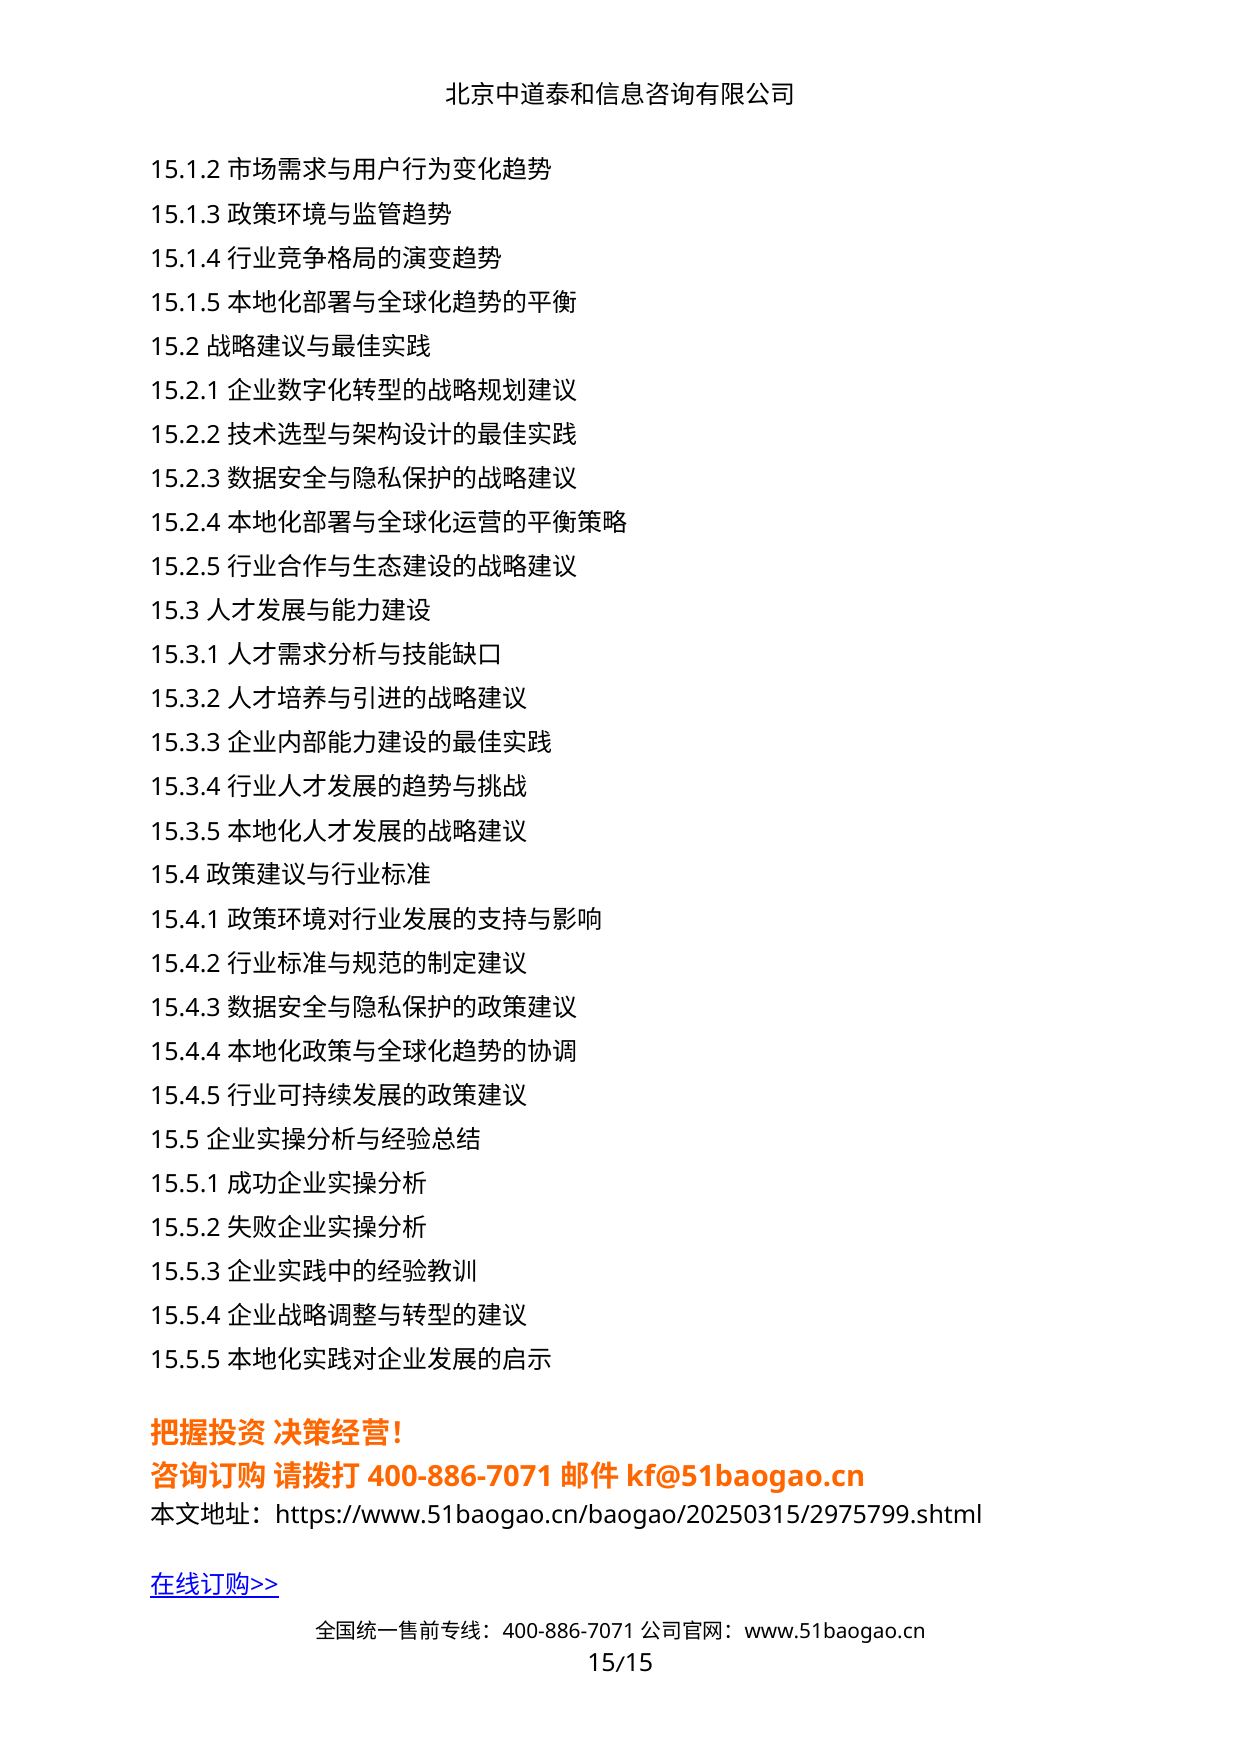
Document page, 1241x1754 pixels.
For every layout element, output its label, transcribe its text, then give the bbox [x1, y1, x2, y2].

text 15.1.4 行业竞争格局的演变趋势 [150, 238, 1090, 274]
text 15.5.2 失败企业实操分析 [150, 1207, 1090, 1244]
text 15.3.2 人才培养与引进的战略建议 [150, 679, 1090, 715]
text 15.4.1 政策环境对行业发展的支持与影响 [150, 899, 1090, 935]
text 15.3.3 企业内部能力建设的最佳实践 [150, 723, 1090, 759]
text 15.2.1 企业数字化转型的战略规划建议 [150, 370, 1090, 407]
text 15.3.4 行业人才发展的趋势与挑战 [150, 767, 1090, 803]
text 15.3 人才发展与能力建设 [150, 591, 1090, 627]
text 15.1.2 市场需求与用户行为变化趋势 [150, 150, 1090, 186]
text 15.1.3 政策环境与监管趋势 [150, 194, 1090, 230]
text 15.2.4 本地化部署与全球化运营的平衡策略 [150, 502, 1090, 539]
text 15.5.4 企业战略调整与转型的建议 [150, 1296, 1090, 1332]
text 15.5.1 成功企业实操分析 [150, 1163, 1090, 1200]
text 15.4.3 数据安全与隐私保护的政策建议 [150, 987, 1090, 1023]
text 15.2.3 数据安全与隐私保护的战略建议 [150, 458, 1090, 495]
text 在线订购>> [150, 1531, 1090, 1601]
text 15.5 企业实操分析与经验总结 [150, 1119, 1090, 1156]
text 15.2 战略建议与最佳实践 [150, 326, 1090, 362]
text 15.4.5 行业可持续发展的政策建议 [150, 1075, 1090, 1112]
text 15.1.5 本地化部署与全球化趋势的平衡 [150, 282, 1090, 318]
text 15.4 政策建议与行业标准 [150, 855, 1090, 891]
text 15.4.4 本地化政策与全球化趋势的协调 [150, 1031, 1090, 1067]
text 把握投资 决策经营！咨询订购 请拨打 400-886-7071 邮件 kf@51baogao.cn本文地址：https://www.51baogao.cn/baogao/20250315/2975799.shtml [150, 1376, 1090, 1531]
text 15.3.5 本地化人才发展的战略建议 [150, 811, 1090, 847]
text 15.2.5 行业合作与生态建设的战略建议 [150, 547, 1090, 583]
text 15.2.2 技术选型与架构设计的最佳实践 [150, 414, 1090, 451]
text 15.4.2 行业标准与规范的制定建议 [150, 943, 1090, 979]
text 15.5.5 本地化实践对企业发展的启示 [150, 1340, 1090, 1376]
text 15.3.1 人才需求分析与技能缺口 [150, 635, 1090, 671]
text 15.5.3 企业实践中的经验教训 [150, 1252, 1090, 1288]
